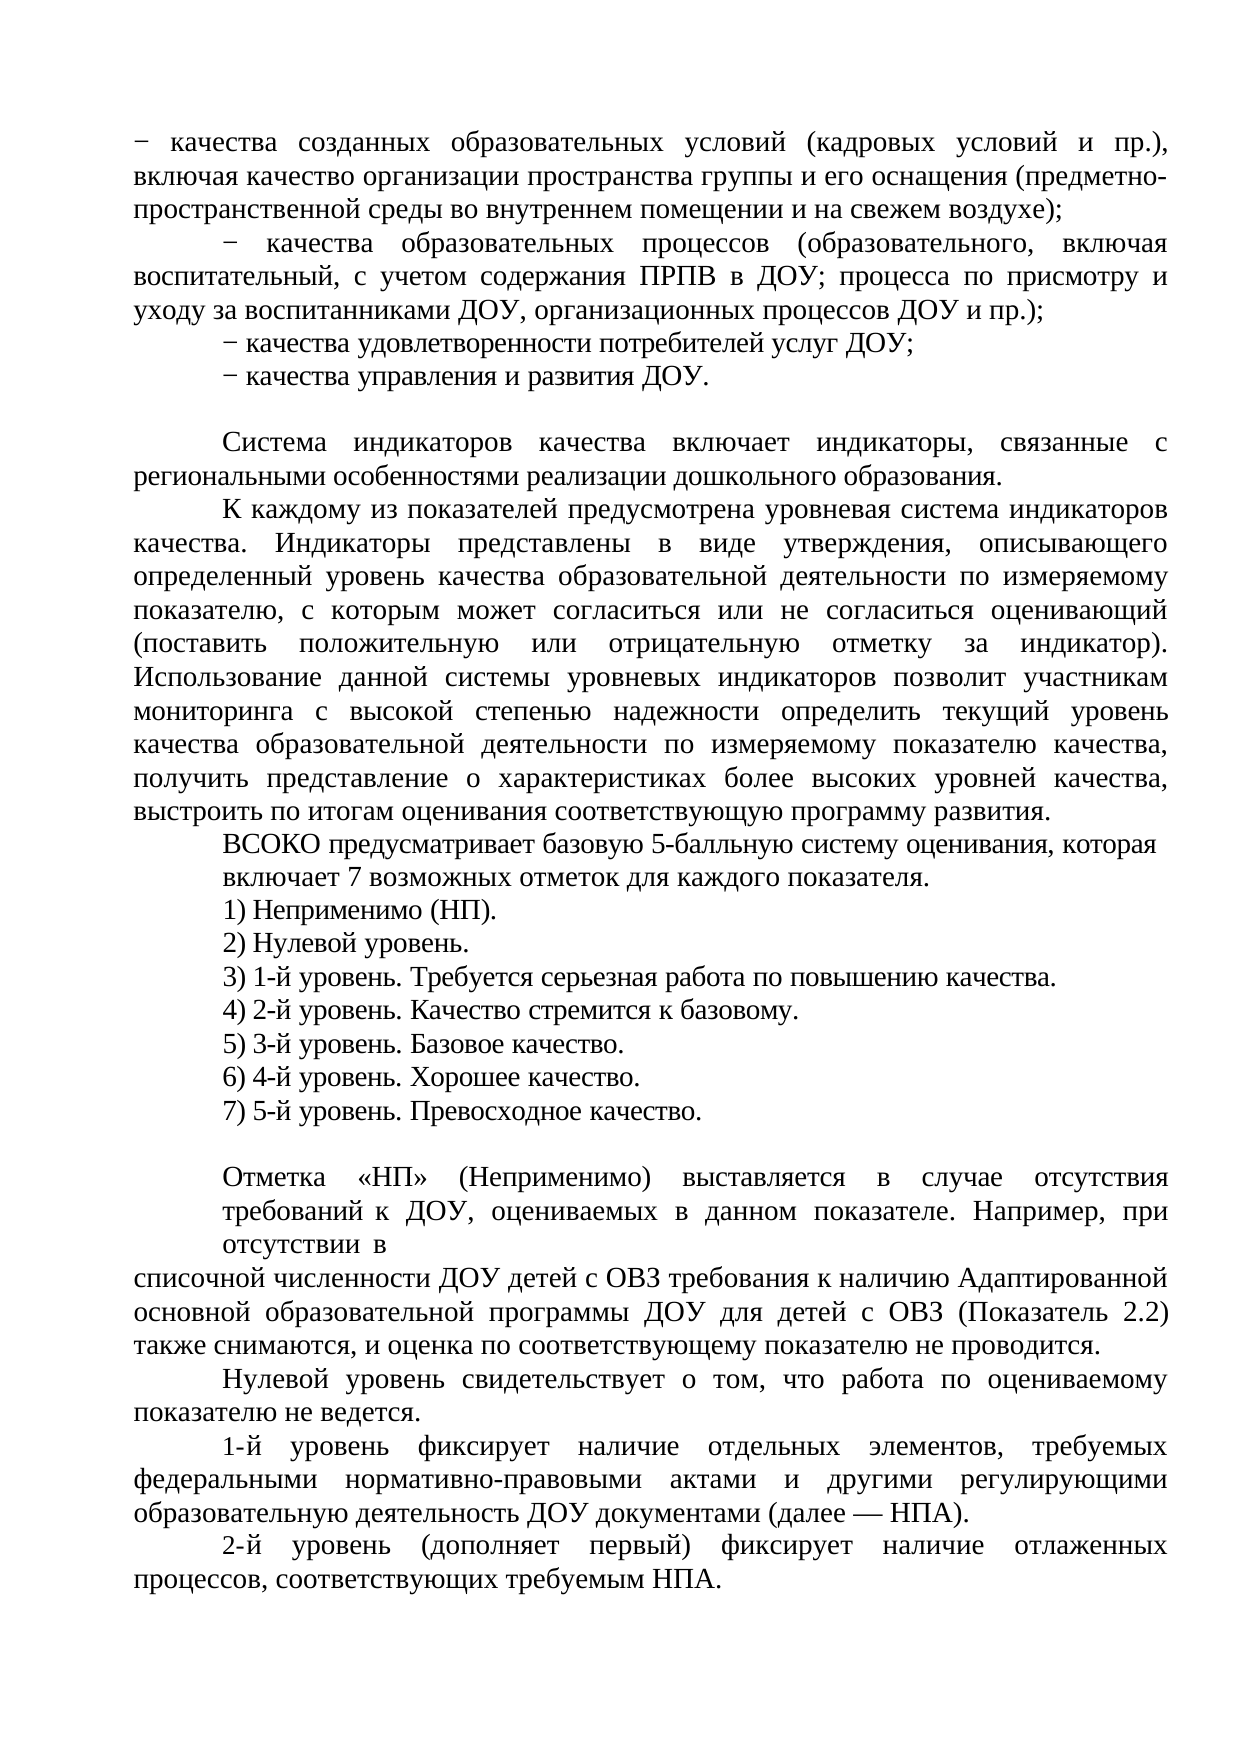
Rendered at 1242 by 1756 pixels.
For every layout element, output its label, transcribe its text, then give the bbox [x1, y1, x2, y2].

list 3-й уровень. Базовое качество. [222, 1026, 1179, 1060]
text − качества управления и развития ДОУ. [222, 359, 1179, 392]
text Система индикаторов качества включает индикаторы, связанные с региональными особенностями реализации дошкольного образования. [133, 426, 1169, 491]
list 1-й уровень. Требуется серьезная работа по повышению качества. [222, 960, 1179, 993]
text К каждому из показателей предусмотрена уровневая система индикаторов качества. Индикаторы представлены в виде утверждения, описывающего определенный уровень качества образовательной деятельности по измеряемому показателю, с которым может согласиться или не согласиться оценивающий (поставить положительную или отрицательную отметку за индикатор). Использование данной системы уровневых индикаторов позволит участникам мониторинга с высокой степенью надежности определить текущий уровень качества образовательной деятельности по измеряемому показателю качества, получить представление о характеристиках более высоких уровней качества, выстроить по итогам оценивания соответствующую программу развития. [133, 491, 1169, 827]
list Нулевой уровень. [222, 926, 1179, 960]
list й уровень фиксирует наличие отдельных элементов, требуемых федеральными нормативно-правовыми актами и другими регулирующими образовательную деятельность ДОУ документами (далее — НПА). [133, 1428, 1168, 1528]
list 4-й уровень. Хорошее качество. [222, 1060, 1179, 1093]
text − качества созданных образовательных условий (кадровых условий и пр.), включая качество организации пространства группы и его оснащения (предметно- пространственной среды во внутреннем помещении и на свежем воздухе); [133, 124, 1169, 225]
text ВСОКО предусматривает базовую 5-балльную систему оценивания, которая включает 7 возможных отметок для каждого показателя. [222, 827, 1179, 893]
list Неприменимо (НП). [222, 893, 1179, 926]
text − качества удовлетворенности потребителей услуг ДОУ; [222, 326, 1179, 359]
text Нулевой уровень свидетельствует о том, что работа по оцениваемому показателю не ведется. [133, 1361, 1169, 1428]
text списочной численности ДОУ детей с ОВЗ требования к наличию Адаптированной основной образовательной программы ДОУ для детей с ОВЗ (Показатель 2.2) также снимаются, и оценка по соответствующему показателю не проводится. [133, 1260, 1169, 1361]
text Отметка «НП» (Неприменимо) выставляется в случае отсутствия требований к ДОУ, оцениваемых в данном показателе. Например, при отсутствии в [222, 1159, 1168, 1260]
list 2-й уровень. Качество стремится к базовому. [222, 993, 1179, 1026]
text − качества образовательных процессов (образовательного, включая воспитательный, с учетом содержания ПРПВ в ДОУ; процесса по присмотру и уходу за воспитанниками ДОУ, организационных процессов ДОУ и пр.); [133, 225, 1168, 326]
list 5-й уровень. Превосходное качество. [222, 1093, 1179, 1127]
list й уровень (дополняет первый) фиксирует наличие отлаженных процессов, соответствующих требуемым НПА. [133, 1528, 1168, 1594]
